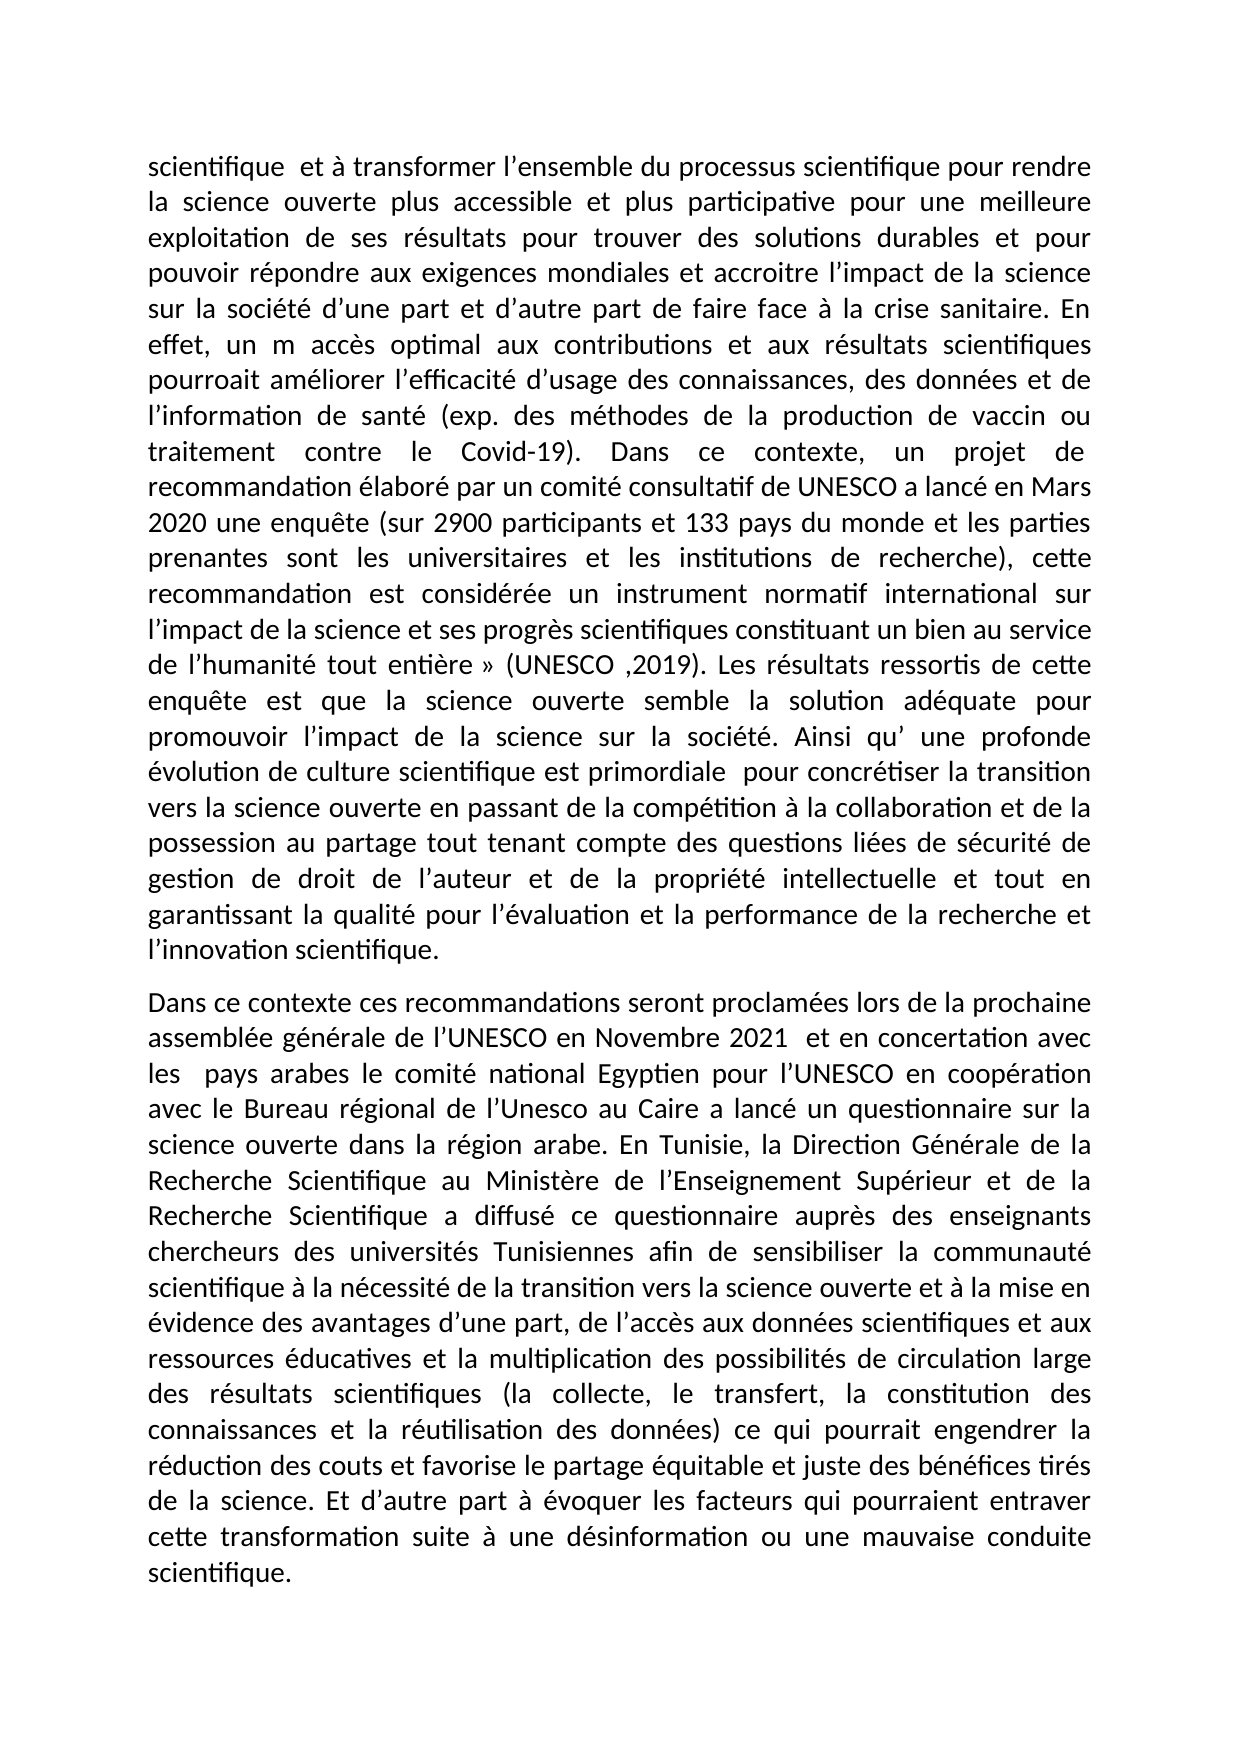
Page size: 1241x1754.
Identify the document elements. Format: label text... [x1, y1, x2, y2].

text Dans ce contexte ces recommandations seront proclamées lors de la prochaine assemblée générale de l’UNESCO en Novembre 2021 et en concertation avec les pays arabes le comité national Egyptien pour l’UNESCO en coopération avec le Bureau régional de l’Unesco au Caire a lancé un questionnaire sur la science ouverte dans la région arabe. En Tunisie, la Direction Générale de la Recherche Scientifique au Ministère de l’Enseignement Supérieur et de la Recherche Scientifique a diffusé ce questionnaire auprès des enseignants chercheurs des universités Tunisiennes afin de sensibiliser la communauté scientifique à la nécessité de la transition vers la science ouverte et à la mise en évidence des avantages d’une part, de l’accès aux données scientifiques et aux ressources éducatives et la multiplication des possibilités de circulation large des résultats scientifiques (la collecte, le transfert, la constitution des connaissances et la réutilisation des données) ce qui pourrait engendrer la réduction des couts et favorise le partage équitable et juste des bénéfices tirés de la science. Et d’autre part à évoquer les facteurs qui pourraient entraver cette transformation suite à une désinformation ou une mauvaise conduite scientifique. [148, 984, 1093, 1589]
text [148, 148, 1093, 967]
